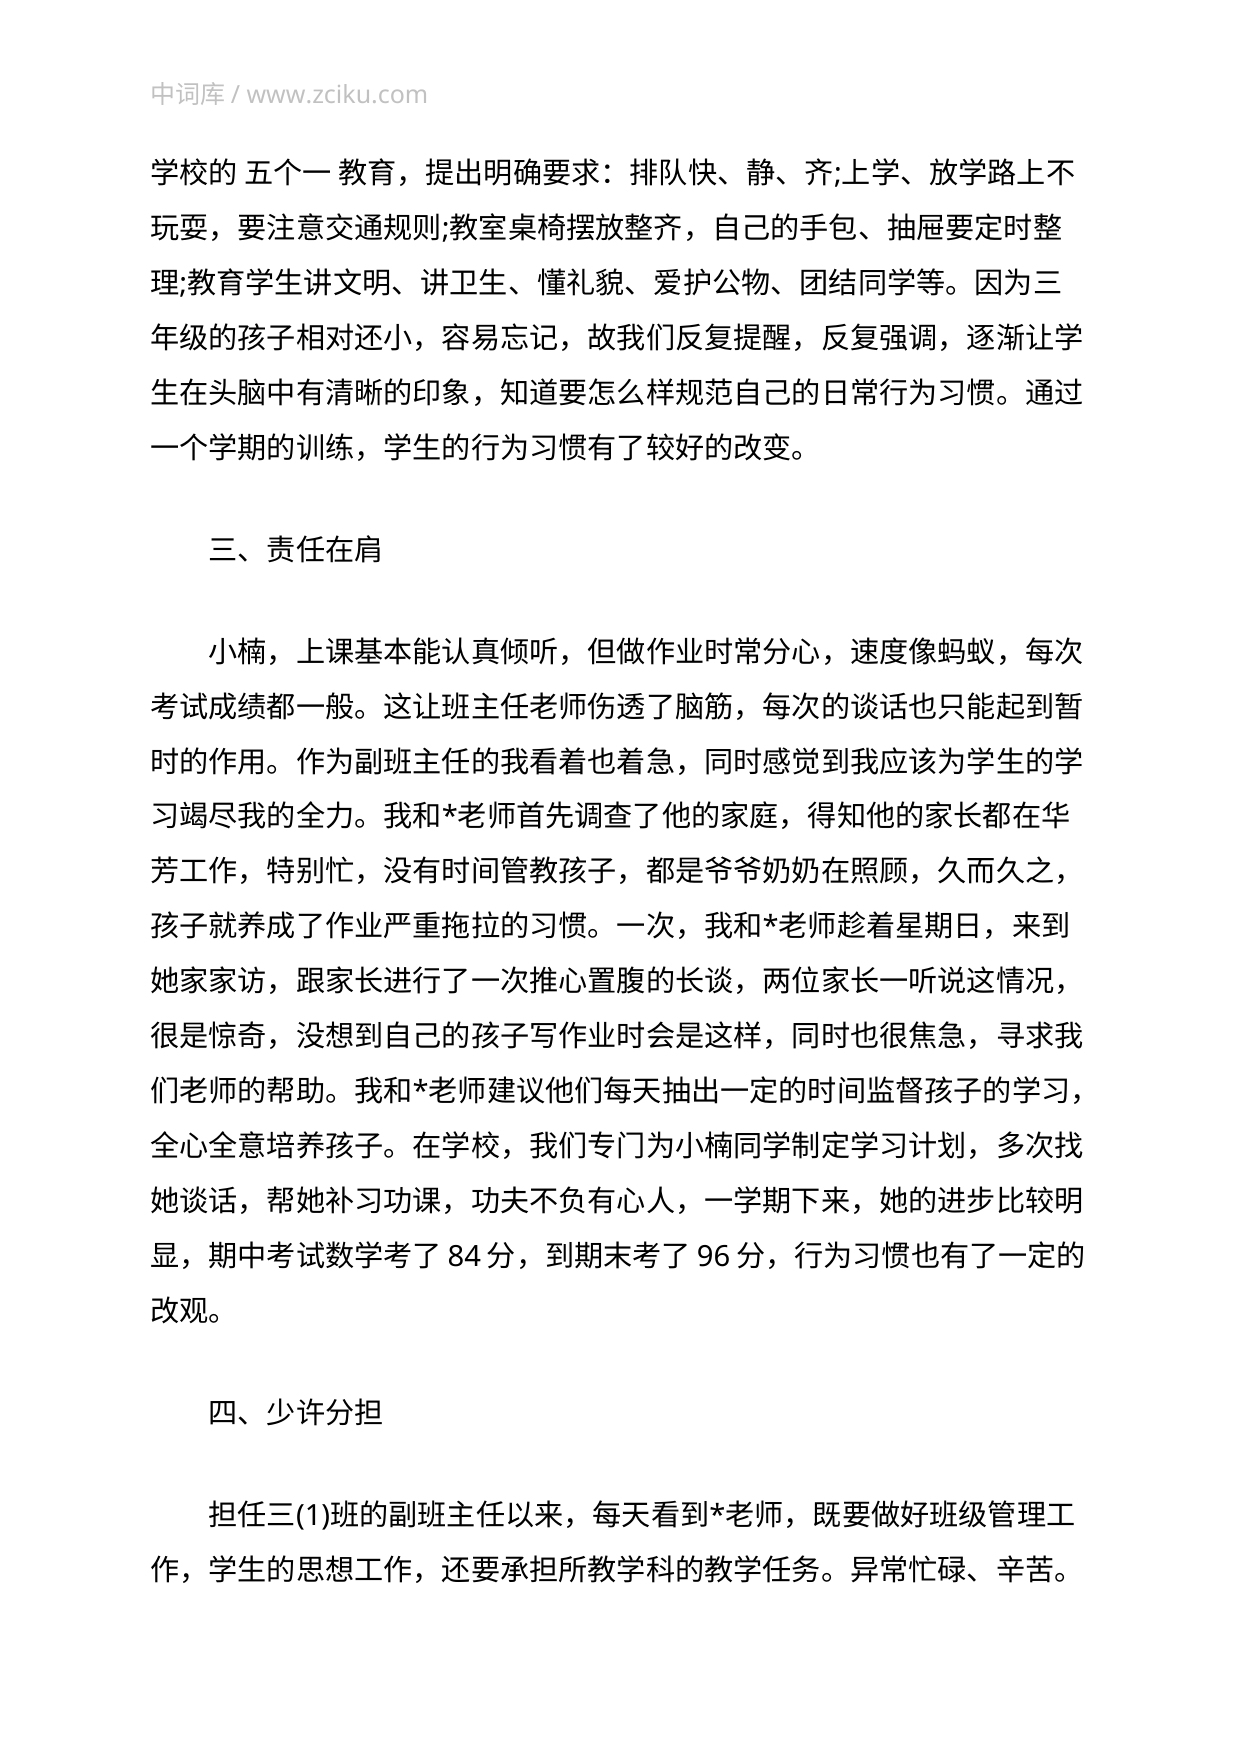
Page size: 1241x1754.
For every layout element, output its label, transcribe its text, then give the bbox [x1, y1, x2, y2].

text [150, 1491, 1090, 1588]
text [150, 150, 1090, 467]
text 四、少许分担 [150, 1389, 1090, 1432]
text 小楠，上课基本能认真倾听，但做作业时常分心，速度像蚂蚁，每次考试成绩都一般。这让班主任老师伤透了脑筋，每次的谈话也只能起到暂时的作用。作为副班主任的我看着也着急，同时感觉到我应该为学生的学习竭尽我的全力。我和*老师首先调查了他的家庭，得知他的家长都在华芳工作，特别忙，没有时间管教孩子，都是爷爷奶奶在照顾，久而久之，孩子就养成了作业严重拖拉的习惯。一次，我和*老师趁着星期日，来到她家家访，跟家长进行了一次推心置腹的长谈，两位家长一听说这情况，很是惊奇，没想到自己的孩子写作业时会是这样，同时也很焦急，寻求我们老师的帮助。我和*老师建议他们每天抽出一定的时间监督孩子的学习，全心全意培养孩子。在学校，我们专门为小楠同学制定学习计划，多次找她谈话，帮她补习功课，功夫不负有心人，一学期下来，她的进步比较明显，期中考试数学考了84分，到期末考了96分，行为习惯也有了一定的改观。 [150, 628, 1090, 1330]
text 三、责任在肩 [150, 527, 1090, 569]
